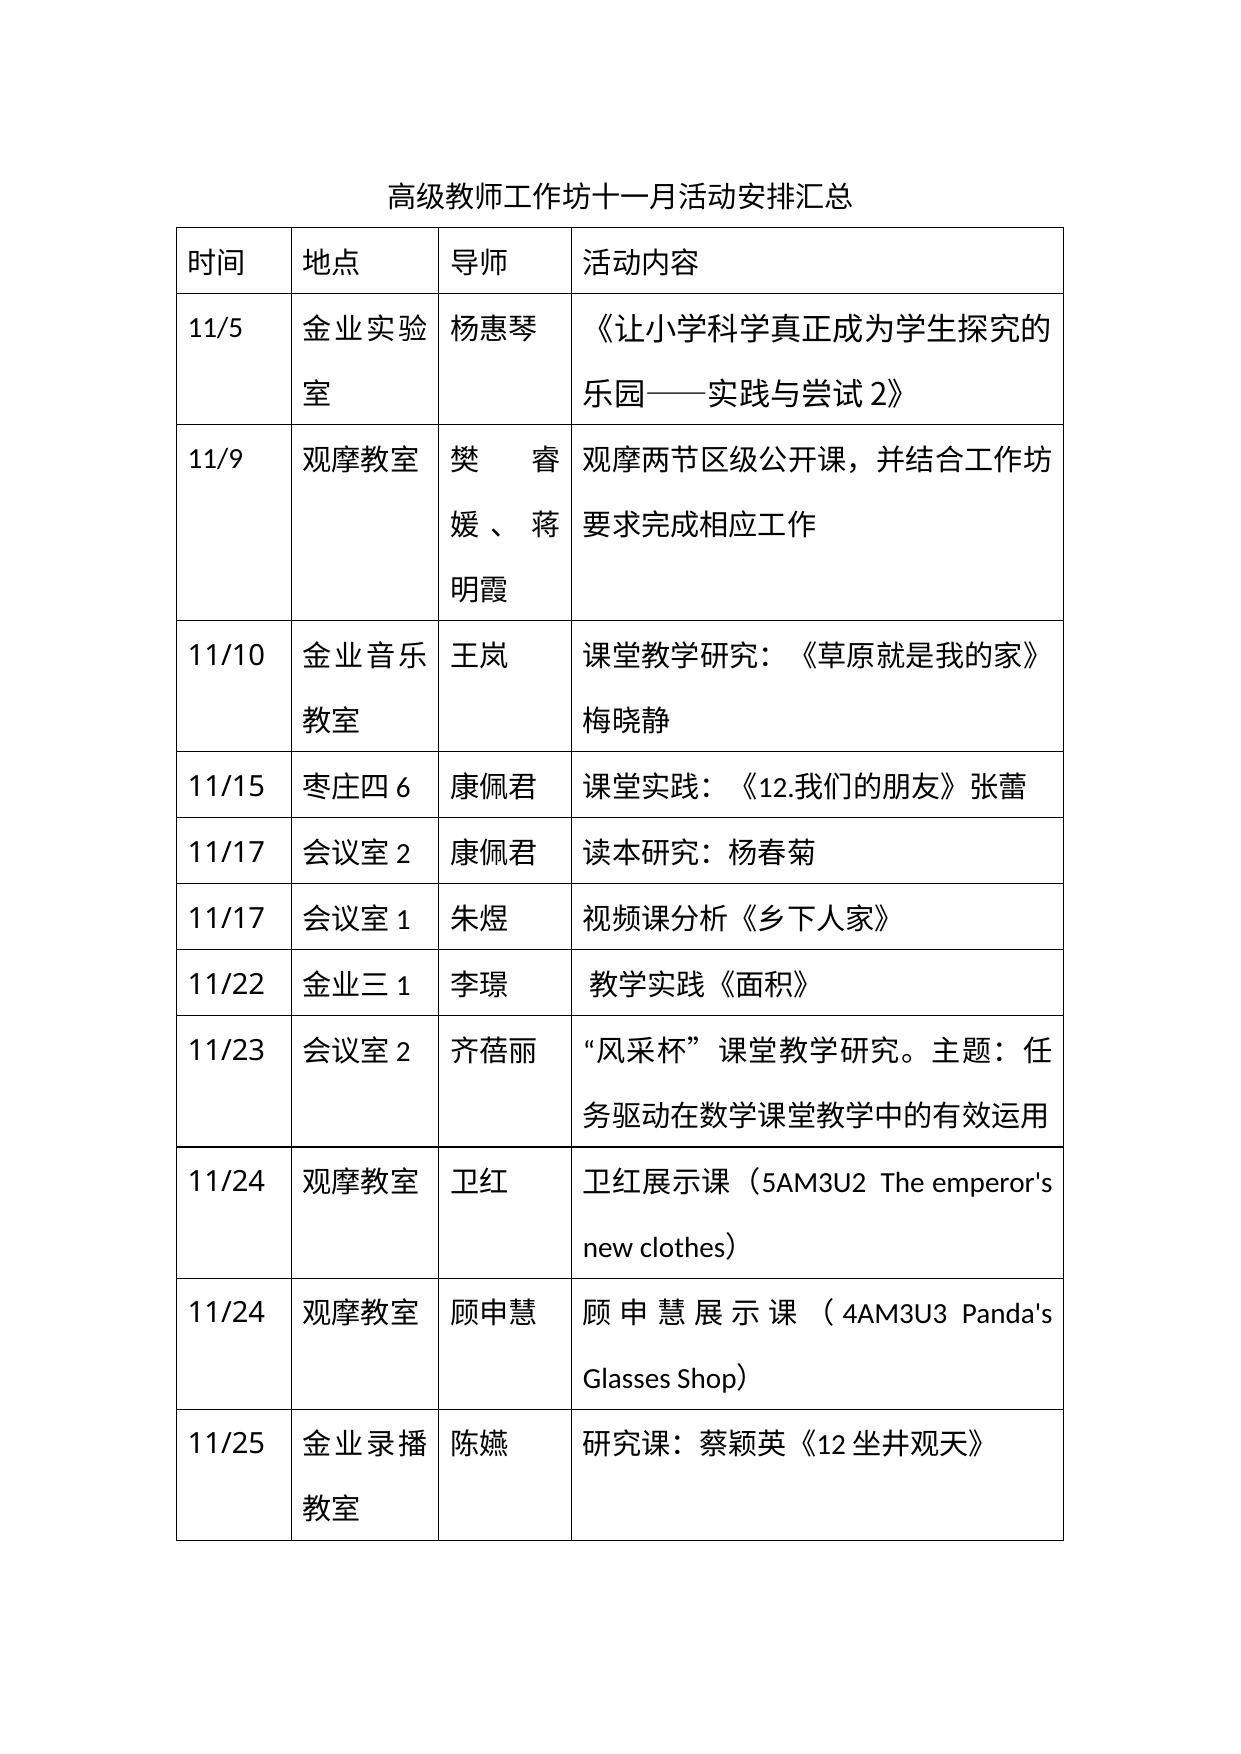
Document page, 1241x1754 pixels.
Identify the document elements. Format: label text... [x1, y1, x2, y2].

table_cell 王岚 [439, 621, 571, 751]
table_cell 11/9 [177, 425, 291, 620]
table_cell 枣庄四6 [292, 752, 438, 817]
table_cell 课堂教学研究：《草原就是我的家》 梅晓静 [572, 621, 1063, 751]
table_cell 11/23 [177, 1016, 291, 1146]
table_cell 会议室1 [292, 884, 438, 949]
table_cell 卫红展示课（5AM3U2 The emperor's new clothes） [572, 1148, 1063, 1277]
table_cell 《让小学科学真正成为学生探究的乐园——实践与尝试2》 [572, 294, 1063, 424]
table_cell 朱煜 [439, 884, 571, 949]
table_cell “风采杯”课堂教学研究。主题：任务驱动在数学课堂教学中的有效运用 [572, 1016, 1063, 1146]
table_cell 会议室2 [292, 1016, 438, 1146]
table_cell 金业实验室 [292, 294, 438, 424]
table_cell 11/24 [177, 1148, 291, 1277]
table_cell 康佩君 [439, 818, 571, 883]
table_cell 李璟 [439, 950, 571, 1015]
table_cell 研究课：蔡颖英《12 坐井观天》 [572, 1410, 1063, 1539]
table_cell 教学实践《面积》 [572, 950, 1063, 1015]
table_cell 观摩两节区级公开课，并结合工作坊要求完成相应工作 [572, 425, 1063, 620]
table_cell 金业录播教室 [292, 1410, 438, 1539]
table_cell 会议室2 [292, 818, 438, 883]
table_cell 康佩君 [439, 752, 571, 817]
table_cell 顾申慧 [439, 1279, 571, 1408]
table_cell 观摩教室 [292, 1279, 438, 1408]
table_cell 金业三1 [292, 950, 438, 1015]
table_cell 课堂实践：《12.我们的朋友》张蕾 [572, 752, 1063, 817]
table_cell 观摩教室 [292, 1148, 438, 1277]
table_header 导师 [439, 228, 571, 293]
table_cell 顾申慧展示课（4AM3U3 Panda's Glasses Shop） [572, 1279, 1063, 1408]
table_cell 11/25 [177, 1410, 291, 1539]
table_header 活动内容 [572, 228, 1063, 293]
table_cell 11/22 [177, 950, 291, 1015]
table_cell 11/17 [177, 884, 291, 949]
table_cell 齐蓓丽 [439, 1016, 571, 1146]
table_cell 11/24 [177, 1279, 291, 1408]
table_cell 卫红 [439, 1148, 571, 1277]
table_cell 金业音乐教室 [292, 621, 438, 751]
table_cell 陈嬿 [439, 1410, 571, 1539]
table_header 时间 [177, 228, 291, 293]
table_cell 视频课分析《乡下人家》 [572, 884, 1063, 949]
table_cell 观摩教室 [292, 425, 438, 620]
table_cell 樊睿媛、蒋明霞 [439, 425, 571, 620]
table_cell 11/15 [177, 752, 291, 817]
table_cell 11/5 [177, 294, 291, 424]
table_header 地点 [292, 228, 438, 293]
table_cell 读本研究：杨春菊 [572, 818, 1063, 883]
table_cell 11/10 [177, 621, 291, 751]
text 高级教师工作坊十一月活动安排汇总 [187, 162, 1053, 227]
table_cell 杨惠琴 [439, 294, 571, 424]
table_cell 11/17 [177, 818, 291, 883]
